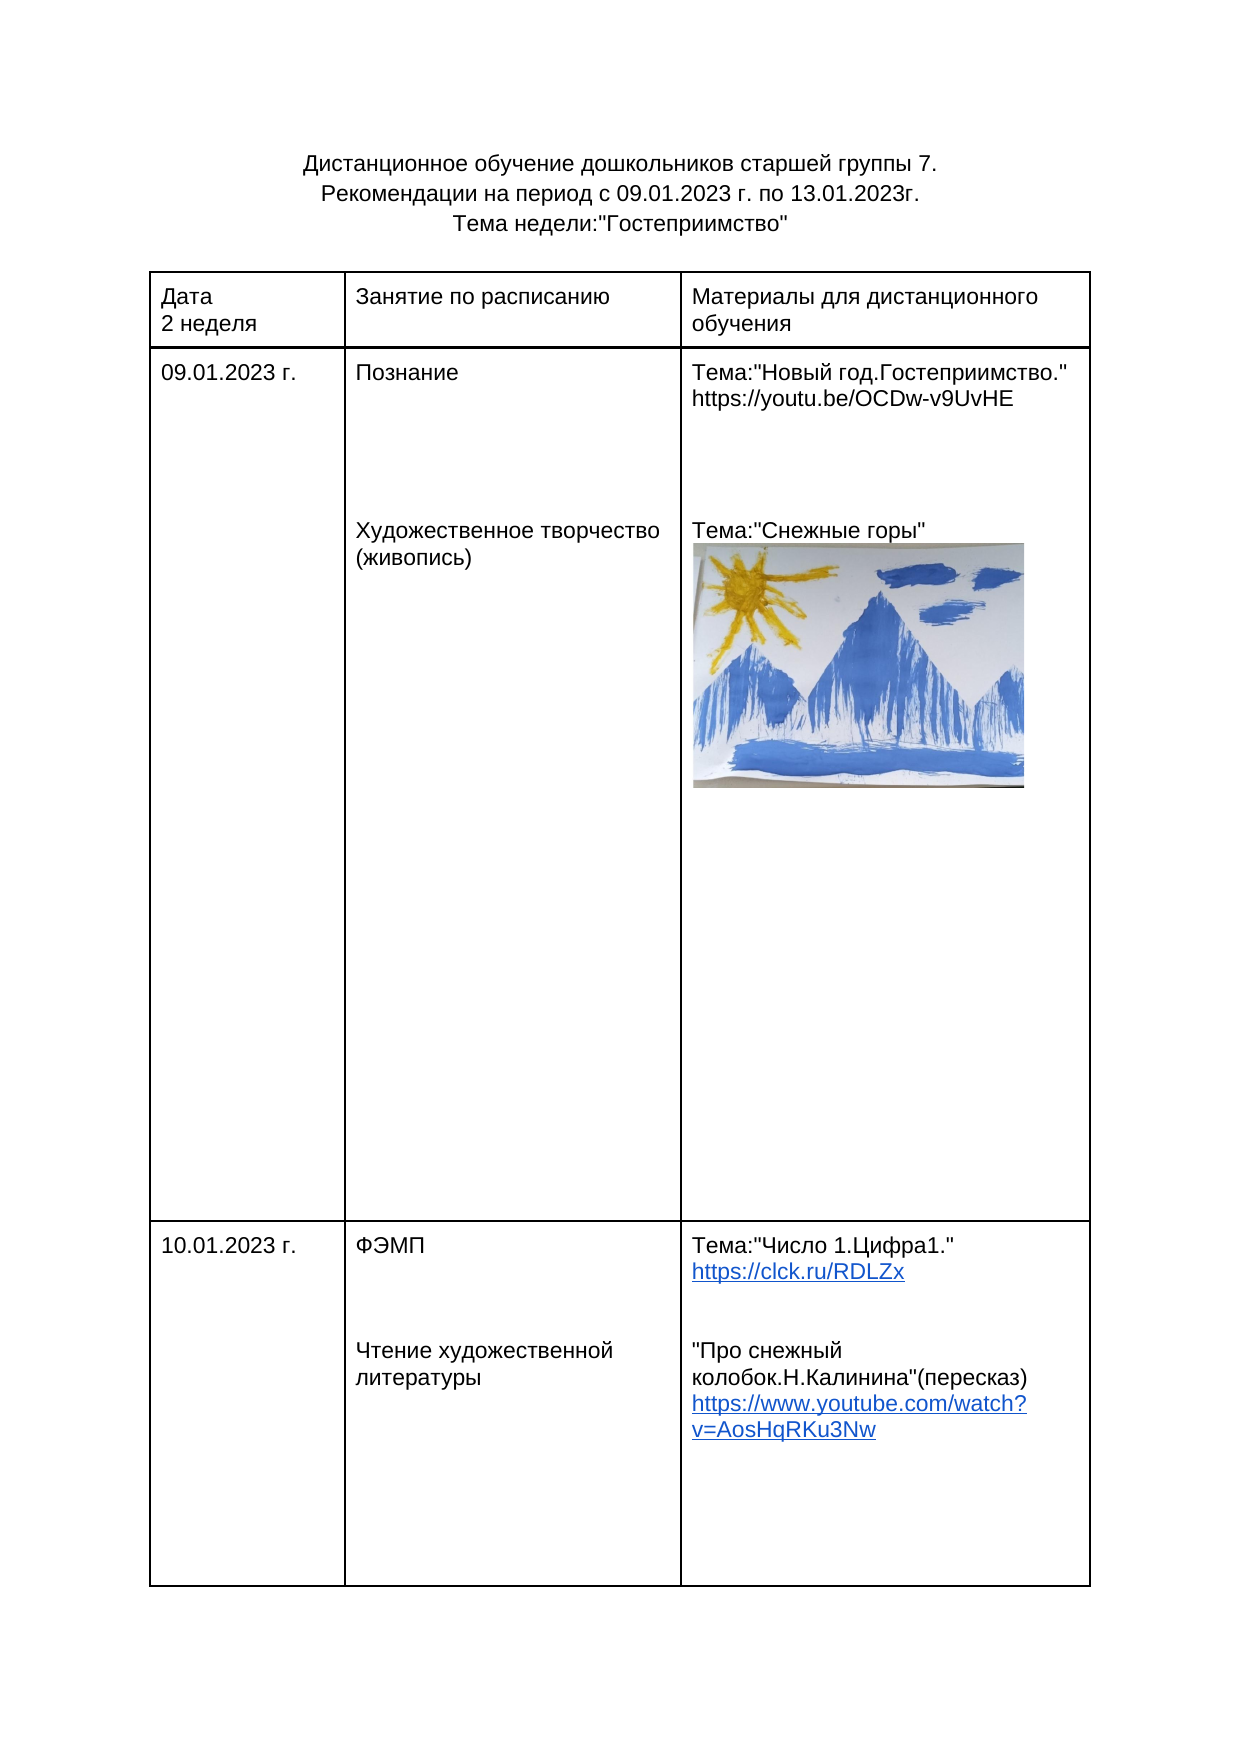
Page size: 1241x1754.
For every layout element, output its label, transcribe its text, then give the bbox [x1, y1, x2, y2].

text Дистанционное обучение дошкольников старшей группы 7. [150, 150, 1090, 176]
table_header Занятие по расписанию [346, 273, 680, 346]
table_header Дата 2 неделя [151, 273, 344, 346]
table_cell Познание Художественное творчество (живопись) [346, 349, 680, 1219]
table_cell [682, 1222, 1089, 1585]
table_cell 09.01.2023 г. [151, 349, 344, 1219]
text Тема недели:"Гостеприимство" [150, 210, 1090, 237]
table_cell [346, 1222, 680, 1585]
table_header Материалы для дистанционного обучения [682, 273, 1089, 346]
picture [691, 543, 1025, 788]
table_cell 10.01.2023 г. [151, 1222, 344, 1585]
table_cell Тема:"Новый год.Гостеприимство." https://youtu.be/OCDw-v9UvHE Тема:"Снежные горы" [682, 349, 1089, 1219]
text Рекомендации на период с 09.01.2023 г. по 13.01.2023г. [150, 180, 1090, 207]
